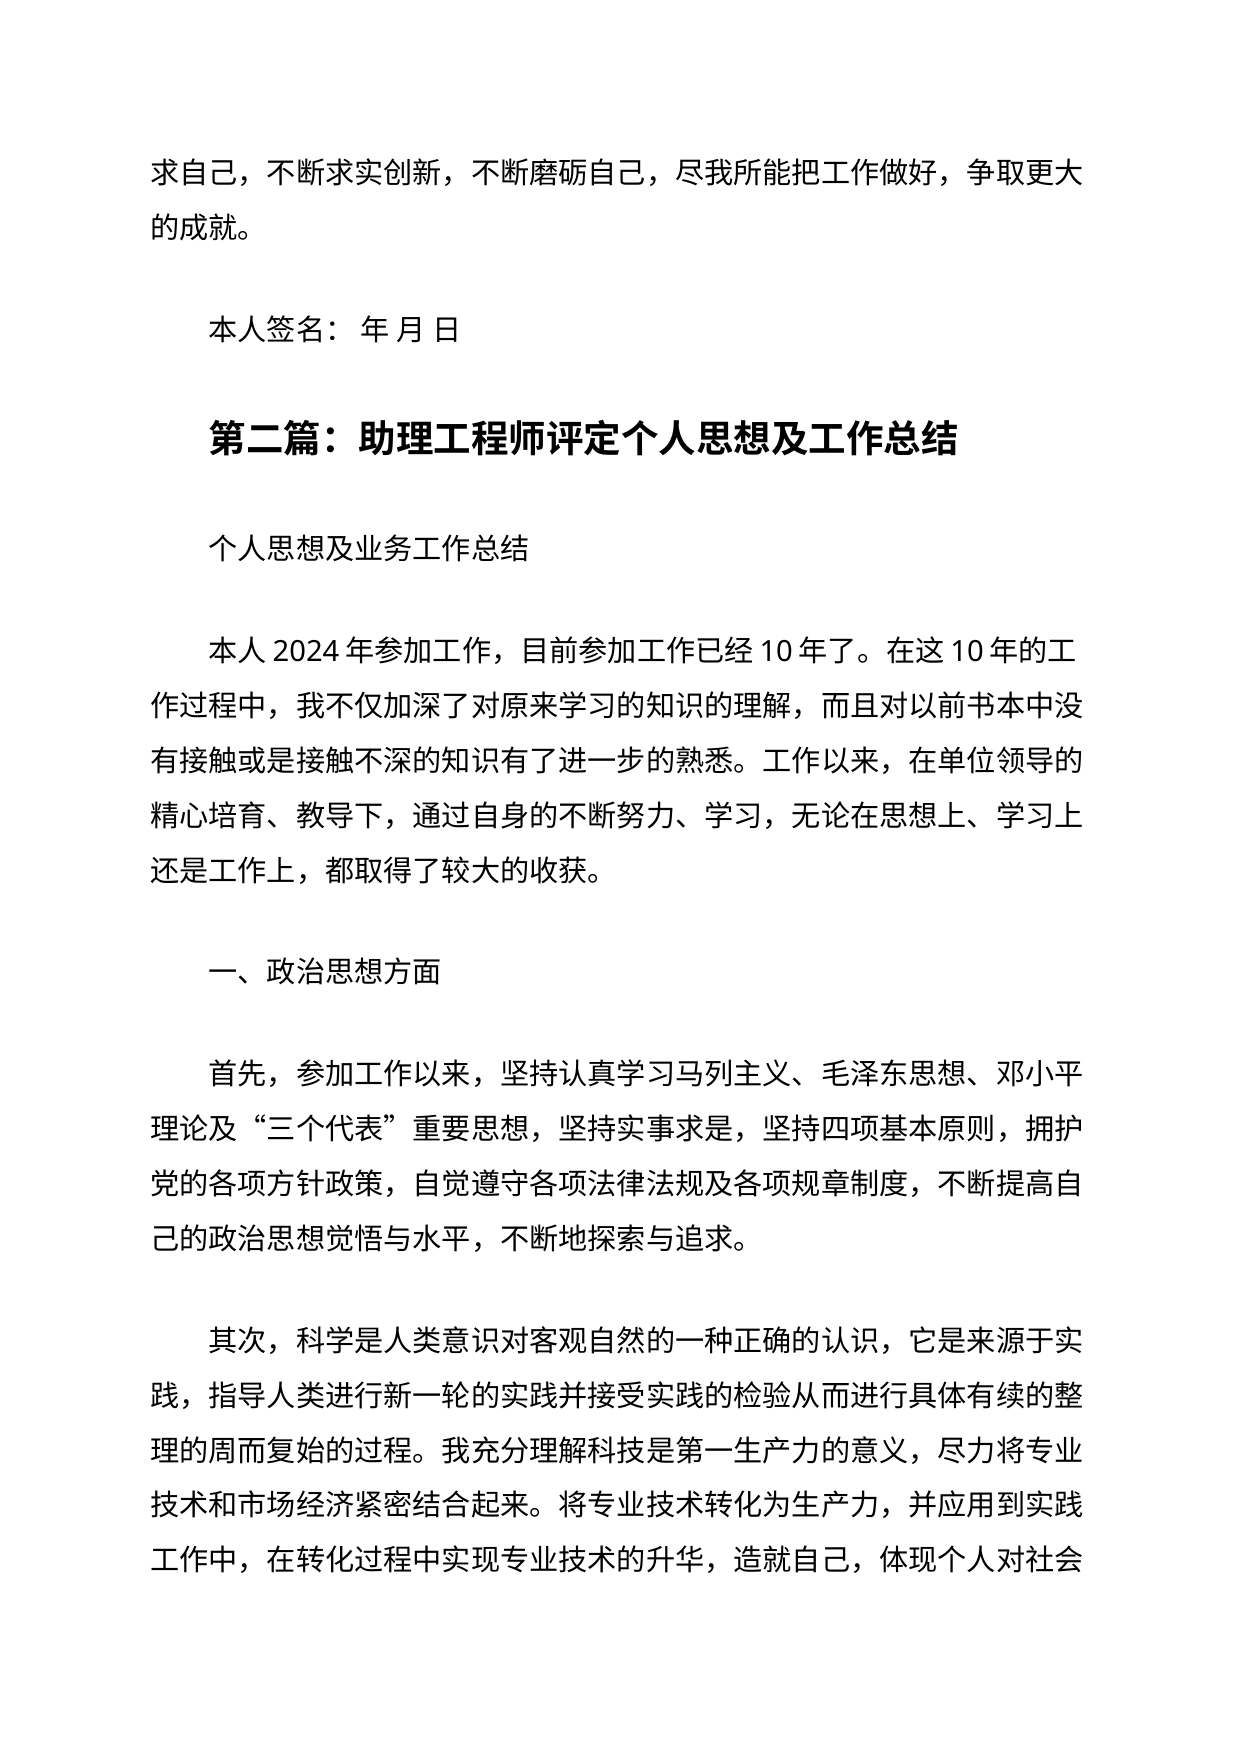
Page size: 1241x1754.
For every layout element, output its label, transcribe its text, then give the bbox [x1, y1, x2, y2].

text 第二篇：助理工程师评定个人思想及工作总结 [150, 408, 1090, 463]
text 本人2024年参加工作，目前参加工作已经10年了。在这10年的工作过程中，我不仅加深了对原来学习的知识的理解，而且对以前书本中没有接触或是接触不深的知识有了进一步的熟悉。工作以来，在单位领导的精心培育、教导下，通过自身的不断努力、学习，无论在思想上、学习上还是工作上，都取得了较大的收获。 [150, 628, 1090, 889]
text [150, 1317, 1090, 1579]
text 首先，参加工作以来，坚持认真学习马列主义、毛泽东思想、邓小平理论及“三个代表”重要思想，坚持实事求是，坚持四项基本原则，拥护党的各项方针政策，自觉遵守各项法律法规及各项规章制度，不断提高自己的政治思想觉悟与水平，不断地探索与追求。 [150, 1051, 1090, 1258]
text 本人签名： 年 月 日 [150, 307, 1090, 349]
text 一、政治思想方面 [150, 949, 1090, 991]
text 个人思想及业务工作总结 [150, 526, 1090, 568]
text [150, 150, 1090, 247]
